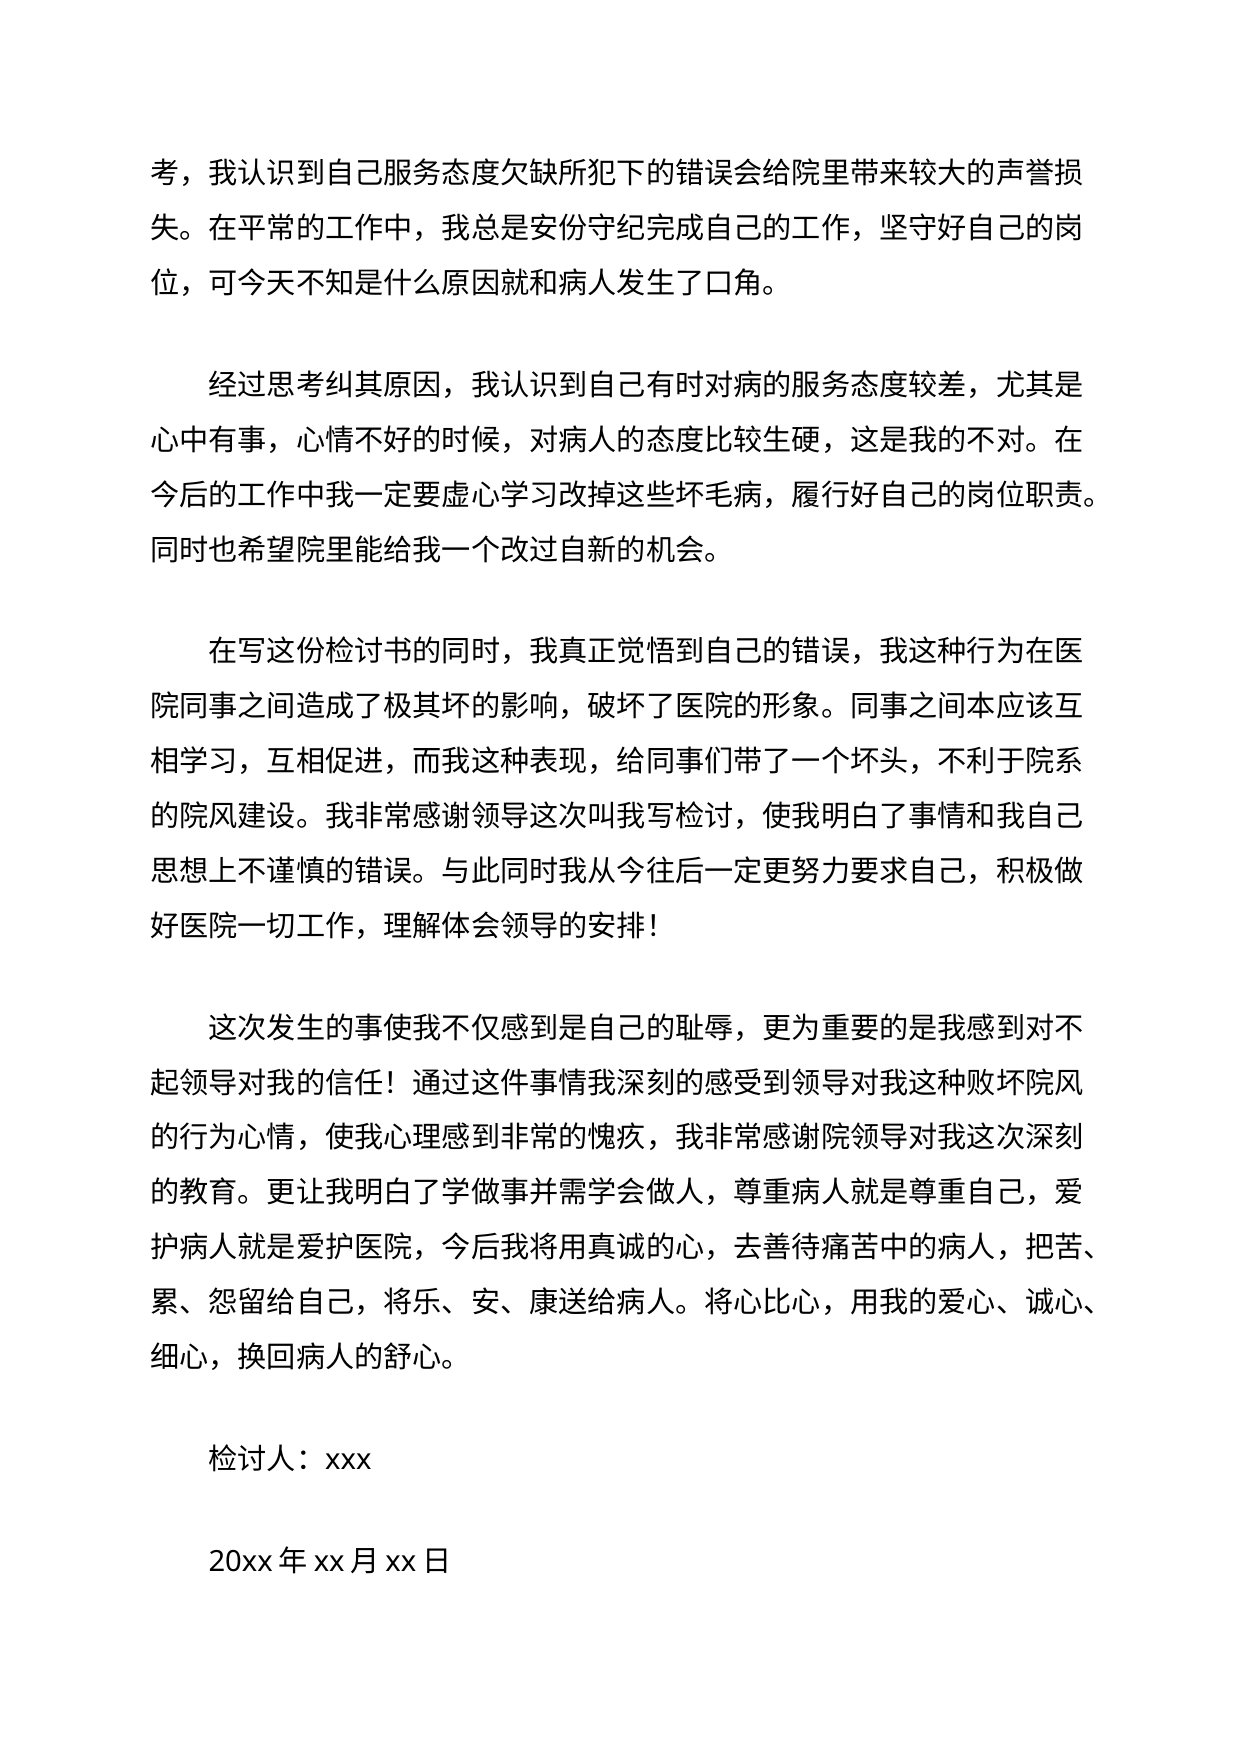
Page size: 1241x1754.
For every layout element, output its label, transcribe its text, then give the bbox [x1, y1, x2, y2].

text 检讨人：xxx [150, 1435, 1090, 1478]
text 在写这份检讨书的同时，我真正觉悟到自己的错误，我这种行为在医院同事之间造成了极其坏的影响，破坏了医院的形象。同事之间本应该互相学习，互相促进，而我这种表现，给同事们带了一个坏头，不利于院系的院风建设。我非常感谢领导这次叫我写检讨，使我明白了事情和我自己思想上不谨慎的错误。与此同时我从今往后一定更努力要求自己，积极做好医院一切工作，理解体会领导的安排！ [150, 628, 1090, 945]
text 经过思考纠其原因，我认识到自己有时对病的服务态度较差，尤其是心中有事，心情不好的时候，对病人的态度比较生硬，这是我的不对。在今后的工作中我一定要虚心学习改掉这些坏毛病，履行好自己的岗位职责。同时也希望院里能给我一个改过自新的机会。 [150, 362, 1090, 568]
text 这次发生的事使我不仅感到是自己的耻辱，更为重要的是我感到对不起领导对我的信任！通过这件事情我深刻的感受到领导对我这种败坏院风的行为心情，使我心理感到非常的愧疚，我非常感谢院领导对我这次深刻的教育。更让我明白了学做事并需学会做人，尊重病人就是尊重自己，爱护病人就是爱护医院，今后我将用真诚的心，去善待痛苦中的病人，把苦、累、怨留给自己，将乐、安、康送给病人。将心比心，用我的爱心、诚心、细心，换回病人的舒心。 [150, 1004, 1090, 1376]
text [150, 150, 1090, 302]
text 20xx年xx月xx日 [150, 1537, 1090, 1580]
